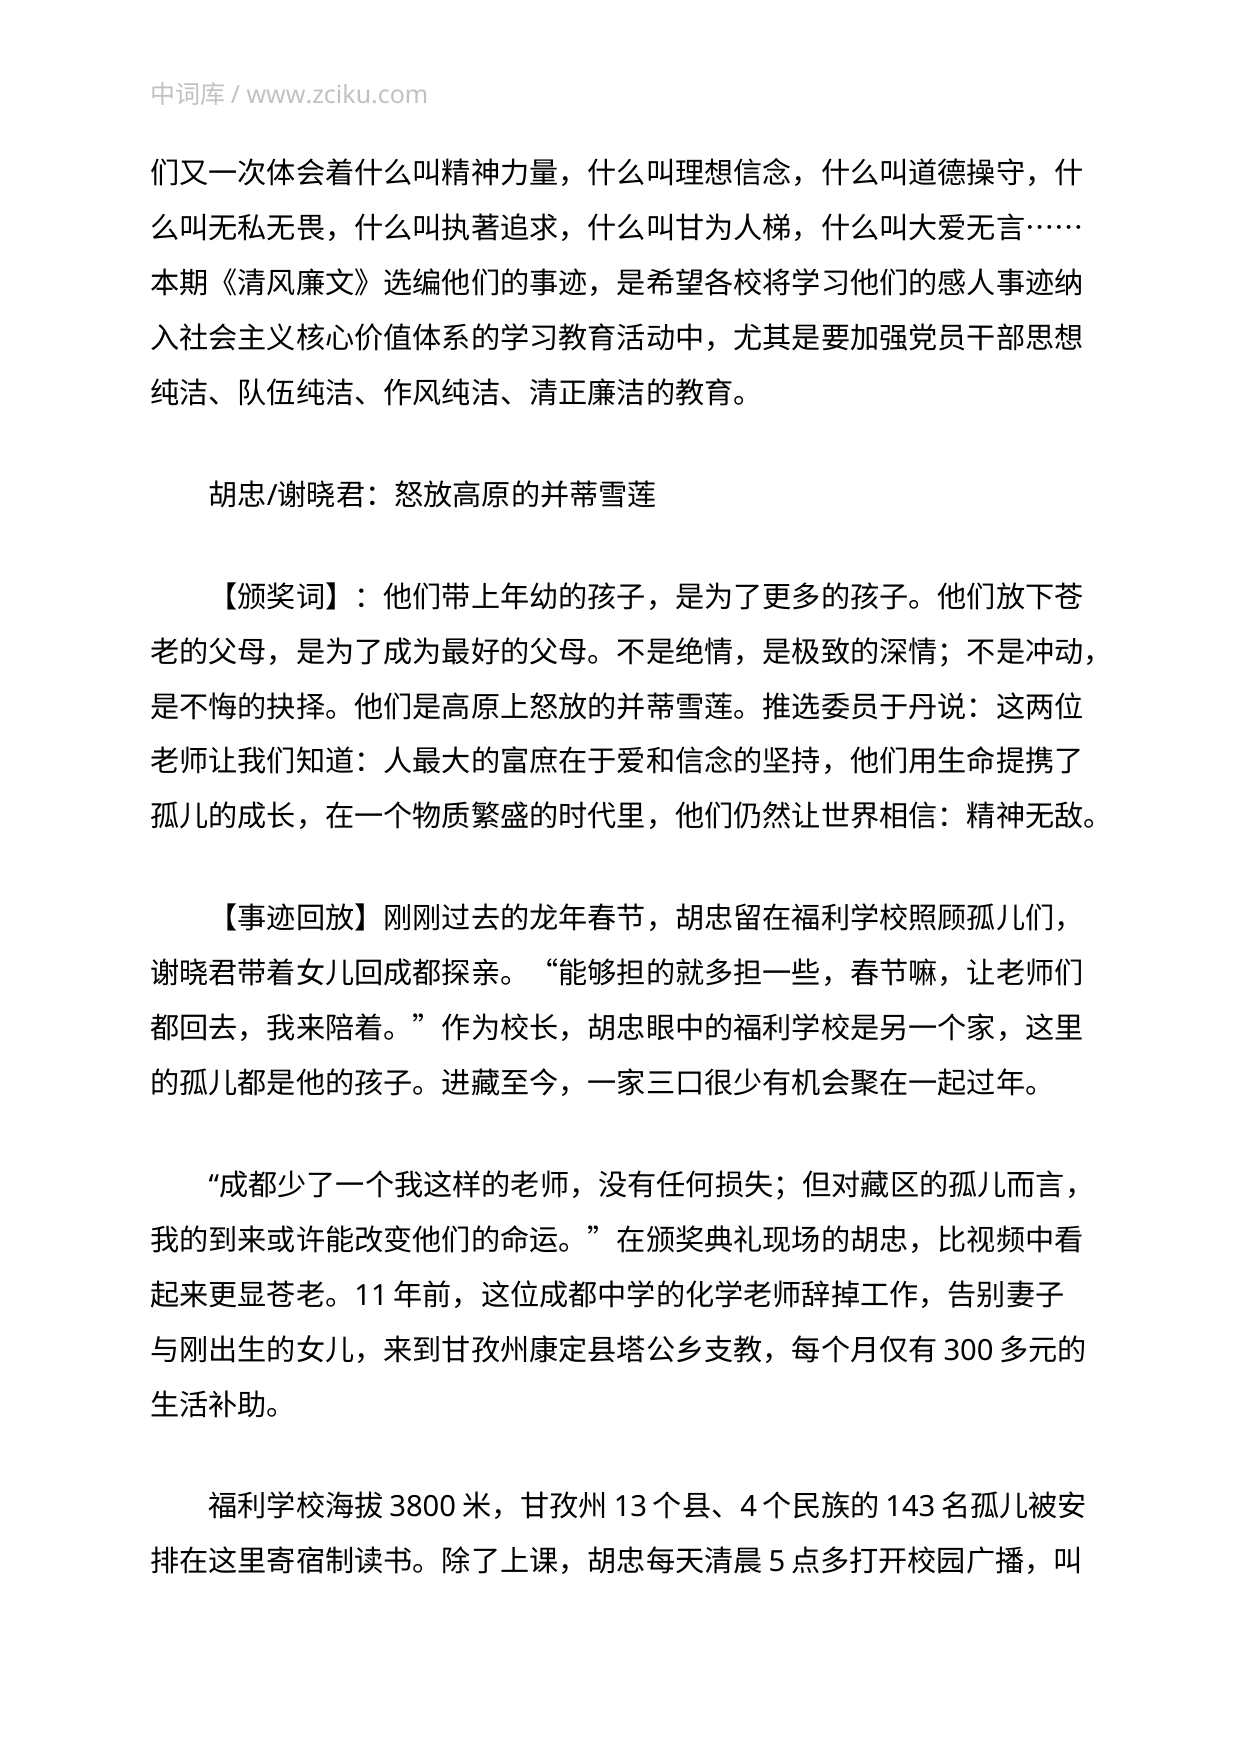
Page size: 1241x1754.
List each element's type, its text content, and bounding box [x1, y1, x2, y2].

text “成都少了一个我这样的老师，没有任何损失；但对藏区的孤儿而言，我的到来或许能改变他们的命运。”在颁奖典礼现场的胡忠，比视频中看起来更显苍老。11年前，这位成都中学的化学老师辞掉工作，告别妻子与刚出生的女儿，来到甘孜州康定县塔公乡支教，每个月仅有300多元的生活补助。 [150, 1161, 1090, 1423]
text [150, 150, 1090, 412]
text 【颁奖词】：他们带上年幼的孩子，是为了更多的孩子。他们放下苍老的父母，是为了成为最好的父母。不是绝情，是极致的深情；不是冲动，是不悔的抉择。他们是高原上怒放的并蒂雪莲。推选委员于丹说：这两位老师让我们知道：人最大的富庶在于爱和信念的坚持，他们用生命提携了孤儿的成长，在一个物质繁盛的时代里，他们仍然让世界相信：精神无敌。 [150, 573, 1090, 835]
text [150, 1483, 1090, 1580]
text 胡忠/谢晓君：怒放高原的并蒂雪莲 [150, 471, 1090, 514]
text 【事迹回放】刚刚过去的龙年春节，胡忠留在福利学校照顾孤儿们，谢晓君带着女儿回成都探亲。“能够担的就多担一些，春节嘛，让老师们都回去，我来陪着。”作为校长，胡忠眼中的福利学校是另一个家，这里的孤儿都是他的孩子。进藏至今，一家三口很少有机会聚在一起过年。 [150, 895, 1090, 1102]
